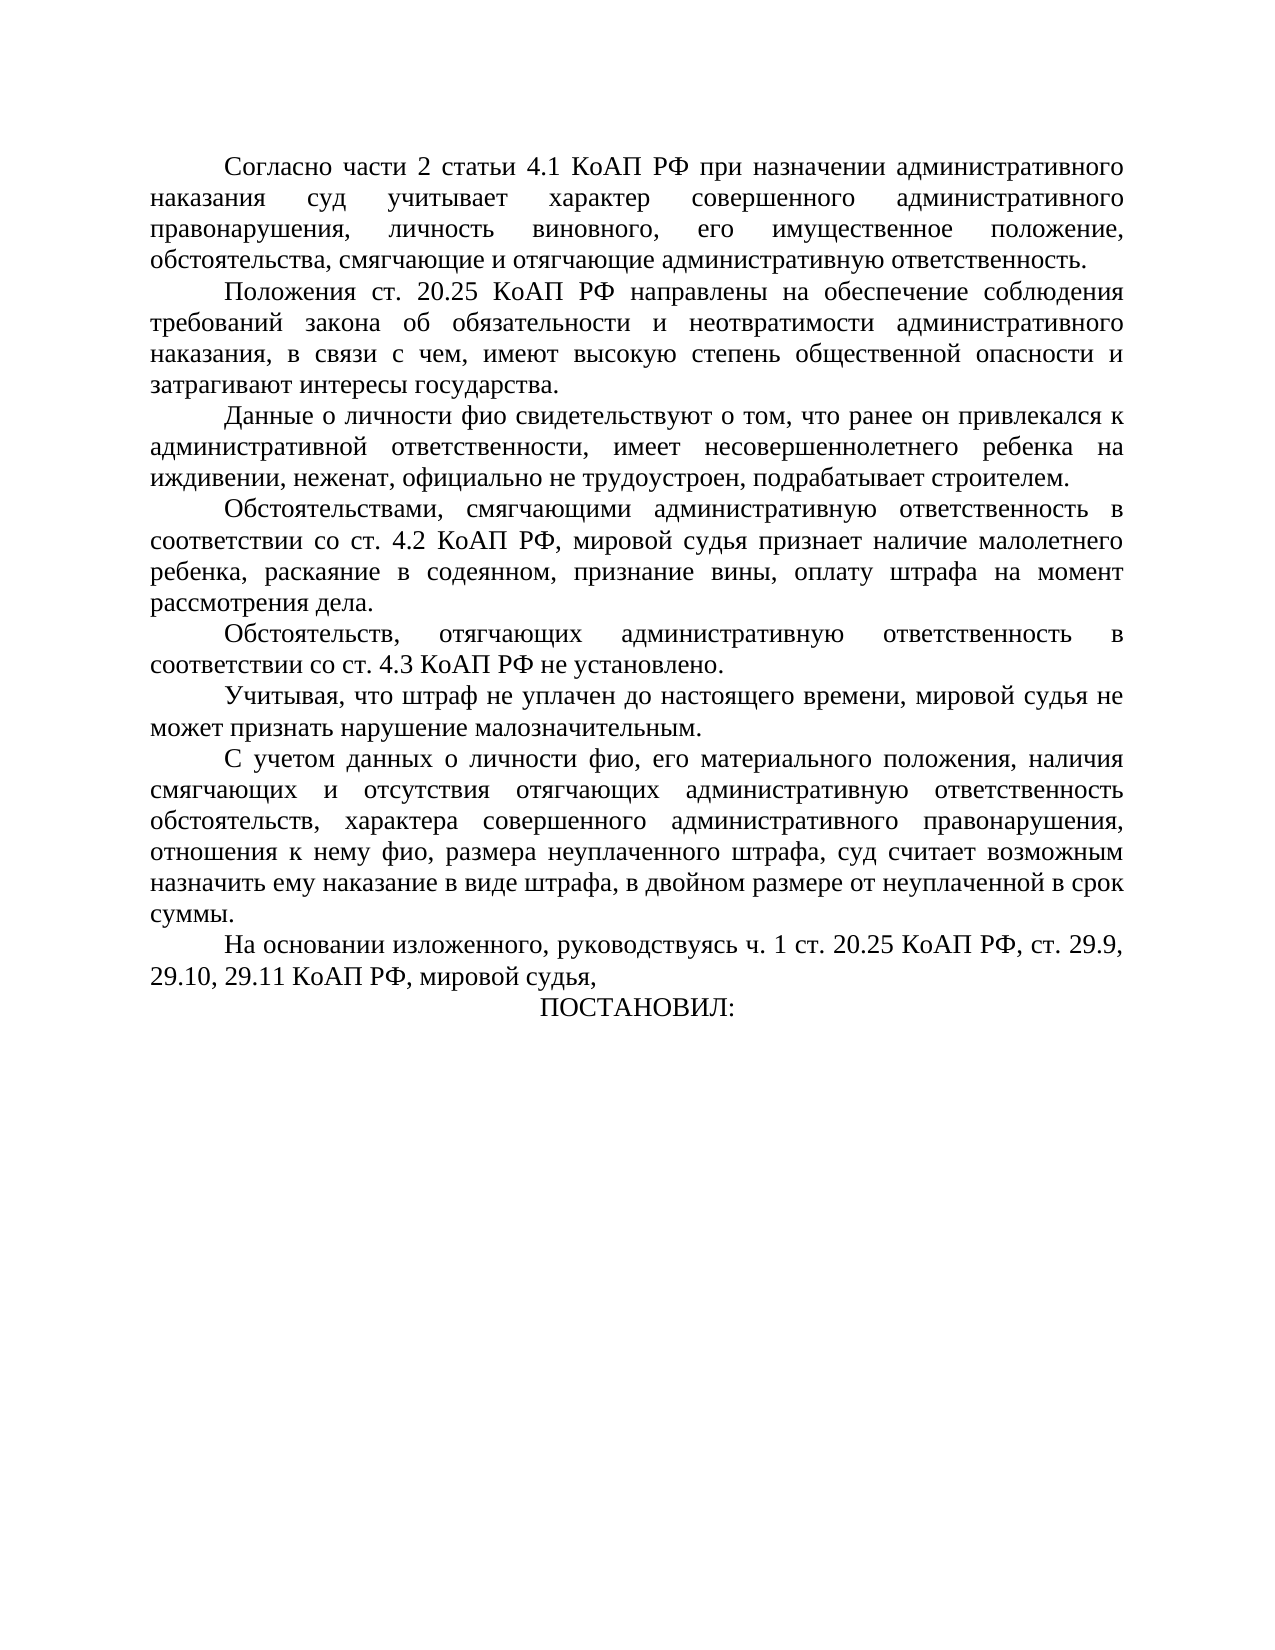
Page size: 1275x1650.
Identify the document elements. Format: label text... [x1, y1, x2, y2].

text Обстоятельств, отягчающих административную ответственность в соответствии со ст. 4.3 КоАП РФ не установлено. [150, 617, 1125, 679]
text ПОСТАНОВИЛ: [150, 991, 1125, 1022]
text Согласно части 2 статьи 4.1 КоАП РФ при назначении административного наказания суд учитывает характер совершенного административного правонарушения, личность виновного, его имущественное положение, обстоятельства, смягчающие и отягчающие административную ответственность. [150, 150, 1125, 274]
text На основании изложенного, руководствуясь ч. 1 ст. 20.25 КоАП РФ, ст. 29.9, 29.10, 29.11 КоАП РФ, мировой судья, [150, 929, 1125, 991]
text С учетом данных о личности фио, его материального положения, наличия смягчающих и отсутствия отягчающих административную ответственность обстоятельств, характера совершенного административного правонарушения, отношения к нему фио, размера неуплаченного штрафа, суд считает возможным назначить ему наказание в виде штрафа, в двойном размере от неуплаченной в срок суммы. [150, 742, 1125, 929]
text Обстоятельствами, смягчающими административную ответственность в соответствии со ст. 4.2 КоАП РФ, мировой судья признает наличие малолетнего ребенка, раскаяние в содеянном, признание вины, оплату штрафа на момент рассмотрения дела. [150, 493, 1125, 617]
text Данные о личности фио свидетельствуют о том, что ранее он привлекался к административной ответственности, имеет несовершеннолетнего ребенка на иждивении, неженат, официально не трудоустроен, подрабатывает строителем. [150, 399, 1125, 493]
text Учитывая, что штраф не уплачен до настоящего времени, мировой судья не может признать нарушение малозначительным. [150, 679, 1125, 742]
text Положения ст. 20.25 КоАП РФ направлены на обеспечение соблюдения требований закона об обязательности и неотвратимости административного наказания, в связи с чем, имеют высокую степень общественной опасности и затрагивают интересы государства. [150, 274, 1125, 399]
